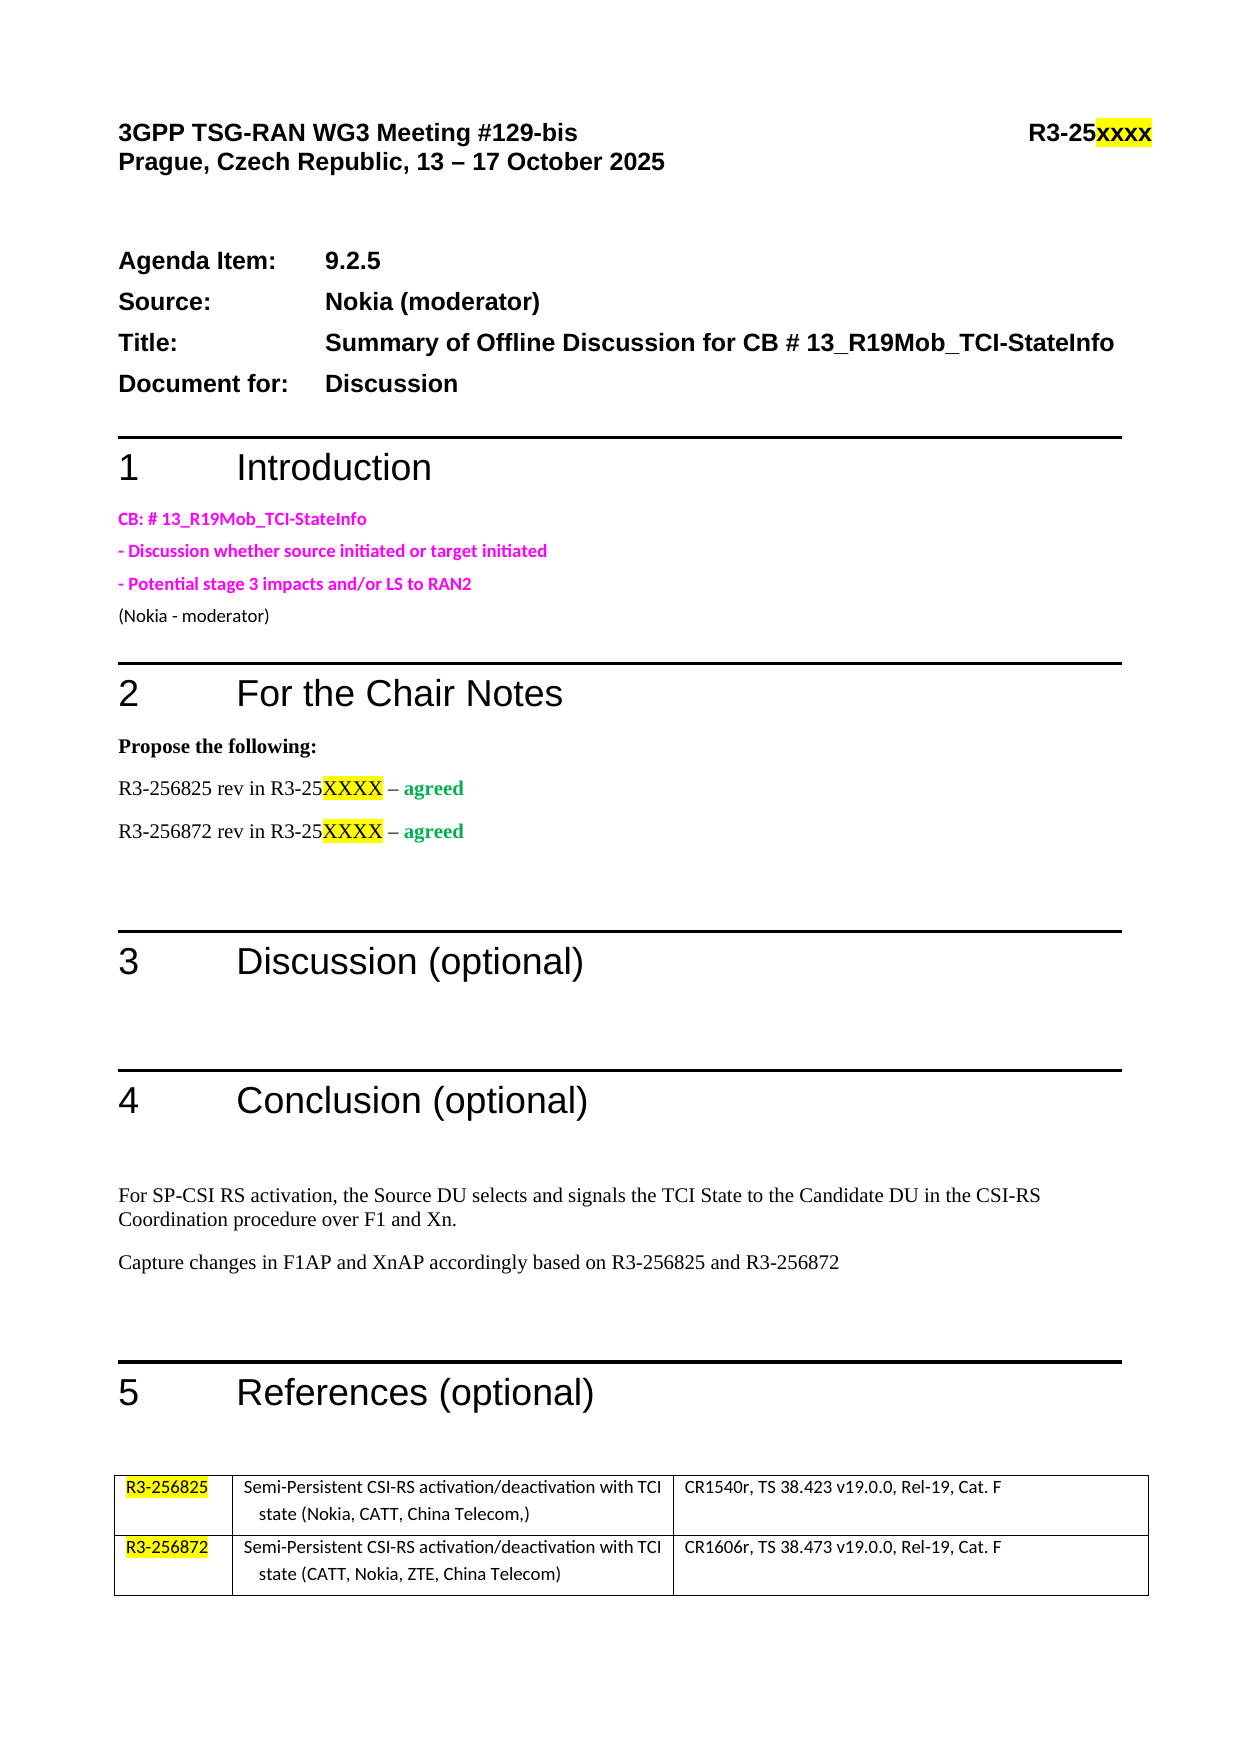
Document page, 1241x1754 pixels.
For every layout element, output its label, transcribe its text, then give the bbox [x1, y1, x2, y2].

text Capture changes in F1AP and XnAP accordingly based on R3-256825 and R3-256872 [118, 1250, 1122, 1274]
text R3-256872 rev in R3-25XXXX – agreed [383, 819, 1122, 843]
table_header Semi-Persistent CSI-RS activation/deactivation with TCI state (Nokia, CATT, China Telecom,) [233, 1476, 673, 1534]
table_cell R3-256872 [115, 1536, 232, 1595]
text Prague, Czech Republic, 13 – 17 October 2025 [118, 147, 1122, 176]
text Propose the following: [118, 733, 1122, 758]
text Agenda Item: 9.2.5 [118, 246, 1122, 274]
text Source: Nokia (moderator) [118, 287, 1122, 316]
subtitle 1 Introduction [118, 439, 1122, 488]
text - Discussion whether source initiated or target initiated [118, 539, 1122, 562]
text Document for: Discussion [118, 369, 1122, 398]
table_cell CR1606r, TS 38.473 v19.0.0, Rel-19, Cat. F [674, 1536, 1148, 1595]
text Title: Summary of Offline Discussion for CB # 13_R19Mob_TCI-StateInfo [118, 328, 1122, 357]
subtitle 3 Discussion (optional) [118, 933, 1122, 982]
text CB: # 13_R19Mob_TCI-StateInfo [118, 507, 1122, 530]
text R3-256872 rev in R3-25XXXX – agreed [118, 819, 323, 843]
text (Nokia - moderator) [118, 605, 1122, 628]
table_header R3-256825 [115, 1476, 232, 1534]
text R3-256825 rev in R3-25XXXX – agreed [383, 776, 1122, 800]
subtitle 2 For the Chair Notes [118, 665, 1122, 715]
subtitle 5 References (optional) [118, 1364, 1122, 1413]
text 3GPP TSG-RAN WG3 Meeting #129-bis R3-25xxxx [118, 118, 1096, 147]
text - Potential stage 3 impacts and/or LS to RAN2 [118, 572, 1122, 595]
table_header CR1540r, TS 38.423 v19.0.0, Rel-19, Cat. F [674, 1476, 1148, 1534]
text For SP-CSI RS activation, the Source DU selects and signals the TCI State to the Candidate DU in the CSI-RS Coordination procedure over F1 and Xn. [118, 1183, 1122, 1231]
text R3-256825 rev in R3-25XXXX – agreed [118, 776, 323, 800]
table_cell Semi-Persistent CSI-RS activation/deactivation with TCI state (CATT, Nokia, ZTE, China Telecom) [233, 1536, 673, 1595]
subtitle 4 Conclusion (optional) [118, 1072, 1122, 1121]
